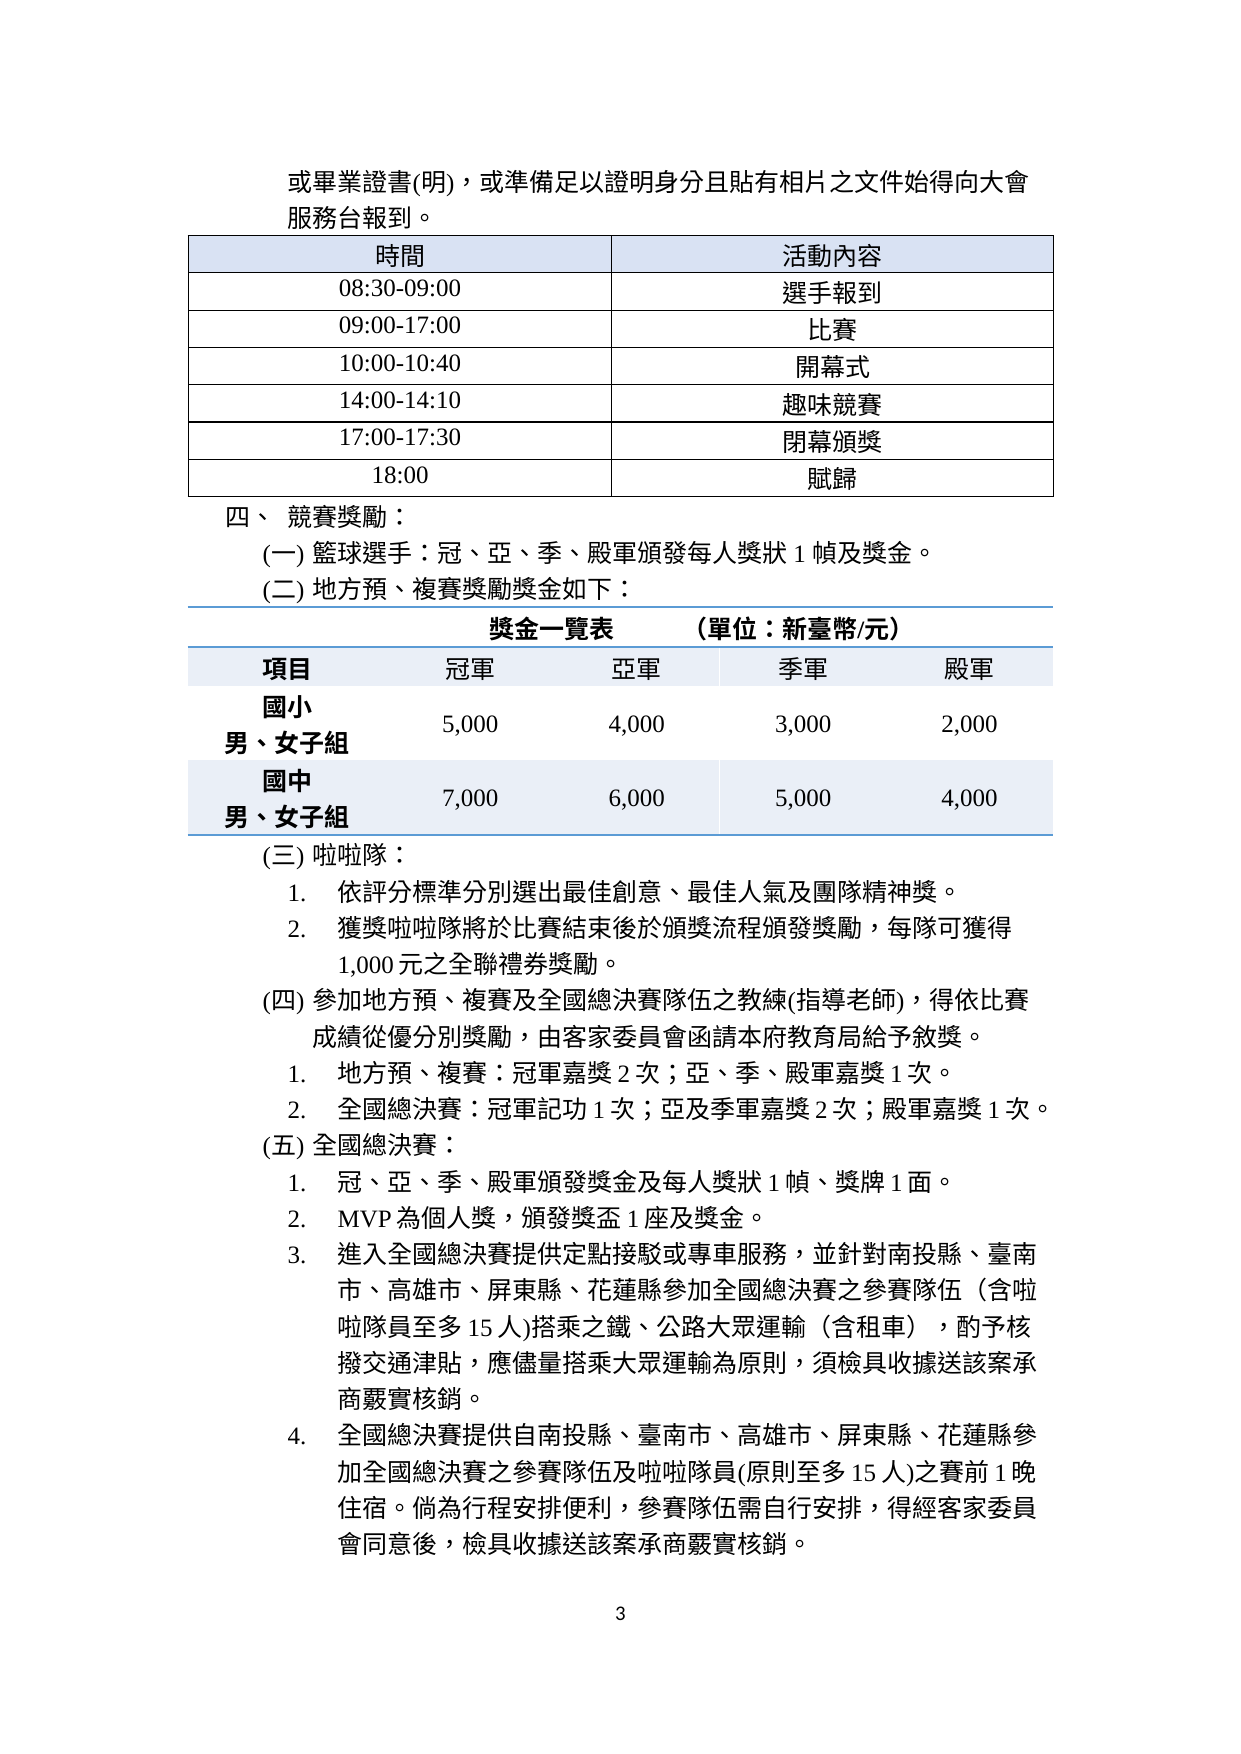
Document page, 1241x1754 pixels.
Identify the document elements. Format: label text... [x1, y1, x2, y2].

table_header 時間 [189, 236, 611, 272]
table_cell 國小 男、女子組 [188, 686, 387, 759]
table_cell 趣味競賽 [612, 385, 1053, 421]
table_cell 亞軍 [553, 648, 719, 686]
table_cell 5,000 [387, 686, 553, 759]
table_cell 季軍 [720, 648, 886, 686]
table_cell 08:30-09:00 [189, 273, 611, 309]
table_cell 冠軍 [387, 648, 553, 686]
list 全國總決賽提供自南投縣、臺南市、高雄市、屏東縣、花蓮縣參加全國總決賽之參賽隊伍及啦啦隊員(原則至多15人)之賽前1晚住宿。倘為行程安排便利，參賽隊伍需自行安排，得經客家委員會同意後，檢具收據送該案承商覈實核銷。 [287, 1416, 1053, 1561]
table_cell 選手報到 [612, 273, 1053, 309]
table_cell 4,000 [886, 760, 1053, 834]
table_cell 18:00 [189, 460, 611, 496]
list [237, 162, 1053, 235]
table_cell 17:00-17:30 [189, 423, 611, 459]
list 進入全國總決賽提供定點接駁或專車服務，並針對南投縣、臺南市、高雄市、屏東縣、花蓮縣參加全國總決賽之參賽隊伍（含啦啦隊員至多15人)搭乘之鐵、公路大眾運輸（含租車），酌予核撥交通津貼，應儘量搭乘大眾運輸為原則，須檢具收據送該案承商覈實核銷。 [287, 1234, 1053, 1416]
list 全國總決賽： [262, 1126, 1053, 1162]
table_cell 7,000 [387, 760, 553, 834]
table_cell 10:00-10:40 [189, 348, 611, 384]
list 競賽獎勵： [225, 497, 1053, 533]
table_cell 14:00-14:10 [189, 385, 611, 421]
list 啦啦隊： [262, 836, 1053, 872]
table_cell 賦歸 [612, 460, 1053, 496]
list 地方預、複賽：冠軍嘉獎2次；亞、季、殿軍嘉獎1次。 [287, 1053, 1053, 1089]
table_cell 6,000 [553, 760, 719, 834]
table_cell 09:00-17:00 [189, 311, 611, 347]
list 全國總決賽：冠軍記功1次；亞及季軍嘉獎2次；殿軍嘉獎1次。 [287, 1089, 1053, 1126]
list 參加地方預、複賽及全國總決賽隊伍之教練(指導老師)，得依比賽成績從優分別獎勵，由客家委員會函請本府教育局給予敘獎。 [262, 981, 1053, 1053]
table_header 獎金一覽表 （單位：新臺幣/元） [188, 608, 1053, 646]
table_cell 項目 [188, 648, 387, 686]
list 獲獎啦啦隊將於比賽結束後於頒獎流程頒發獎勵，每隊可獲得1,000元之全聯禮券獎勵。 [287, 908, 1053, 981]
table_cell 3,000 [720, 686, 886, 759]
list 地方預、複賽獎勵獎金如下： [262, 569, 1053, 606]
table_cell 閉幕頒獎 [612, 423, 1053, 459]
list MVP為個人獎，頒發獎盃1座及獎金。 [287, 1198, 1053, 1234]
table_cell 5,000 [720, 760, 886, 834]
list 籃球選手：冠、亞、季、殿軍頒發每人獎狀 1 幀及獎金。 [262, 533, 1053, 569]
table_cell 比賽 [612, 311, 1053, 347]
list 冠、亞、季、殿軍頒發獎金及每人獎狀1幀、獎牌1面。 [287, 1162, 1053, 1198]
table_cell 開幕式 [612, 348, 1053, 384]
list 依評分標準分別選出最佳創意、最佳人氣及團隊精神獎。 [287, 872, 1053, 908]
table_cell 2,000 [886, 686, 1053, 759]
table_header 活動內容 [612, 236, 1053, 272]
table_cell 4,000 [553, 686, 719, 759]
table_cell 國中 男、女子組 [188, 760, 387, 834]
table_cell 殿軍 [886, 648, 1053, 686]
